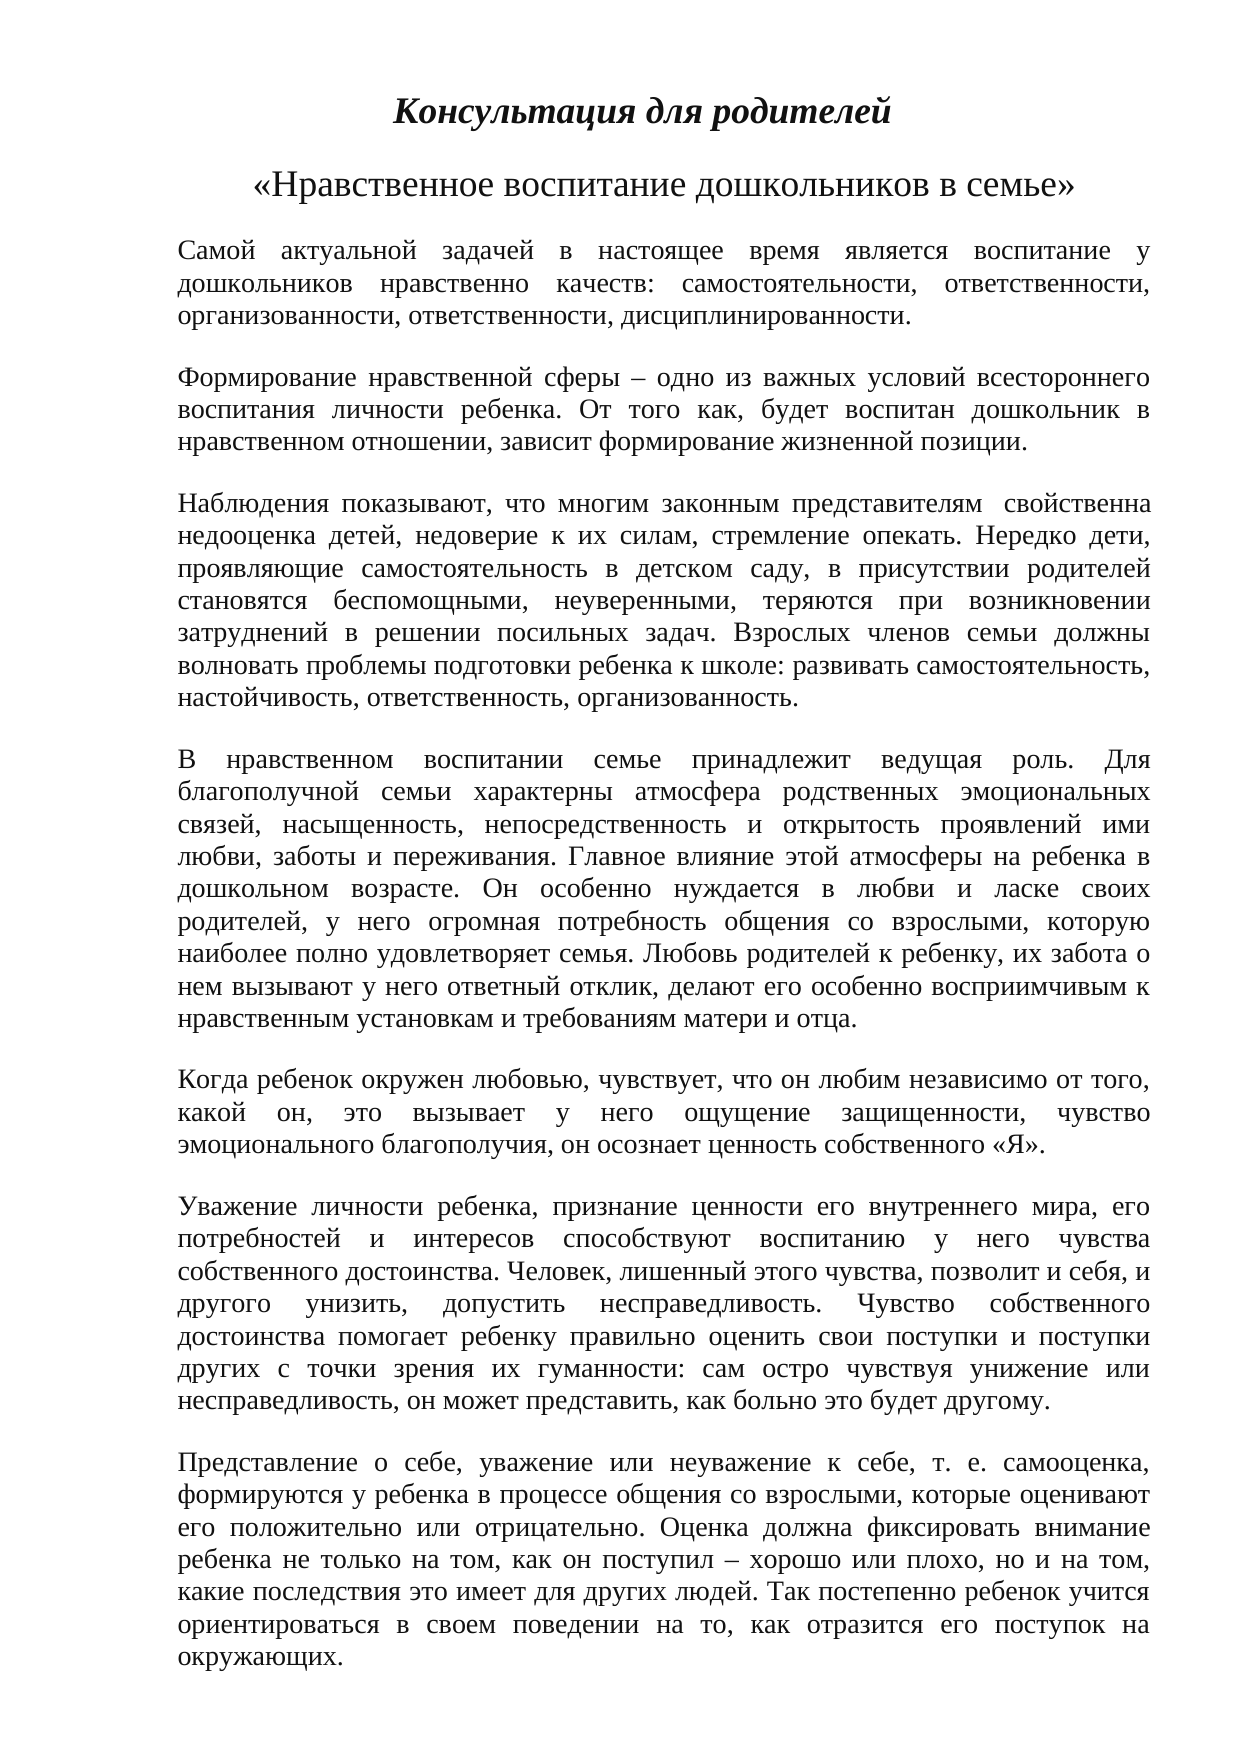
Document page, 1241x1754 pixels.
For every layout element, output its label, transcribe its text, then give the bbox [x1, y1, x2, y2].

text Формирование нравственной сферы – одно из важных условий всестороннего воспитания личности ребенка. От того как, будет воспитан дошкольник в нравственном отношении, зависит формирование жизненной позиции. [177, 359, 1152, 457]
text Представление о себе, уважение или неуважение к себе, т. е. самооценка, формируются у ребенка в процессе общения со взрослыми, которые оценивают его положительно или отрицательно. Оценка должна фиксировать внимание ребенка не только на том, как он поступил – хорошо или плохо, но и на том, какие последствия это имеет для других людей. Так постепенно ребенок учится ориентироваться в своем поведении на то, как отразится его поступок на окружающих. [177, 1445, 1152, 1672]
text Консультация для родителей [177, 89, 1152, 132]
text Наблюдения показывают, что многим законным представителям свойственна недооценка детей, недоверие к их силам, стремление опекать. Нередко дети, проявляющие самостоятельность в детском саду, в присутствии родителей становятся беспомощными, неуверенными, теряются при возникновении затруднений в решении посильных задач. Взрослых членов семьи должны волновать проблемы подготовки ребенка к школе: развивать самостоятельность, настойчивость, ответственность, организованность. [177, 486, 1152, 713]
text Самой актуальной задачей в настоящее время является воспитание у дошкольников нравственно качеств: самостоятельности, ответственности, организованности, ответственности, дисциплинированности. [177, 233, 1152, 330]
text «Нравственное воспитание дошкольников в семье» [177, 161, 1152, 204]
text Уважение личности ребенка, признание ценности его внутреннего мира, его потребностей и интересов способствуют воспитанию у него чувства собственного достоинства. Человек, лишенный этого чувства, позволит и себя, и другого унизить, допустить несправедливость. Чувство собственного достоинства помогает ребенку правильно оценить свои поступки и поступки других с точки зрения их гуманности: сам остро чувствуя унижение или несправедливость, он может представить, как больно это будет другому. [177, 1189, 1152, 1416]
text В нравственном воспитании семье принадлежит ведущая роль. Для благополучной семьи характерны атмосфера родственных эмоциональных связей, насыщенность, непосредственность и открытость проявлений ими любви, заботы и переживания. Главное влияние этой атмосферы на ребенка в дошкольном возрасте. Он особенно нуждается в любви и ласке своих родителей, у него огромная потребность общения со взрослыми, которую наиболее полно удовлетворяет семья. Любовь родителей к ребенку, их забота о нем вызывают у него ответный отклик, делают его особенно восприимчивым к нравственным установкам и требованиям матери и отца. [177, 742, 1152, 1033]
text Когда ребенок окружен любовью, чувствует, что он любим независимо от того, какой он, это вызывает у него ощущение защищенности, чувство эмоционального благополучия, он осознает ценность собственного «Я». [177, 1063, 1152, 1160]
